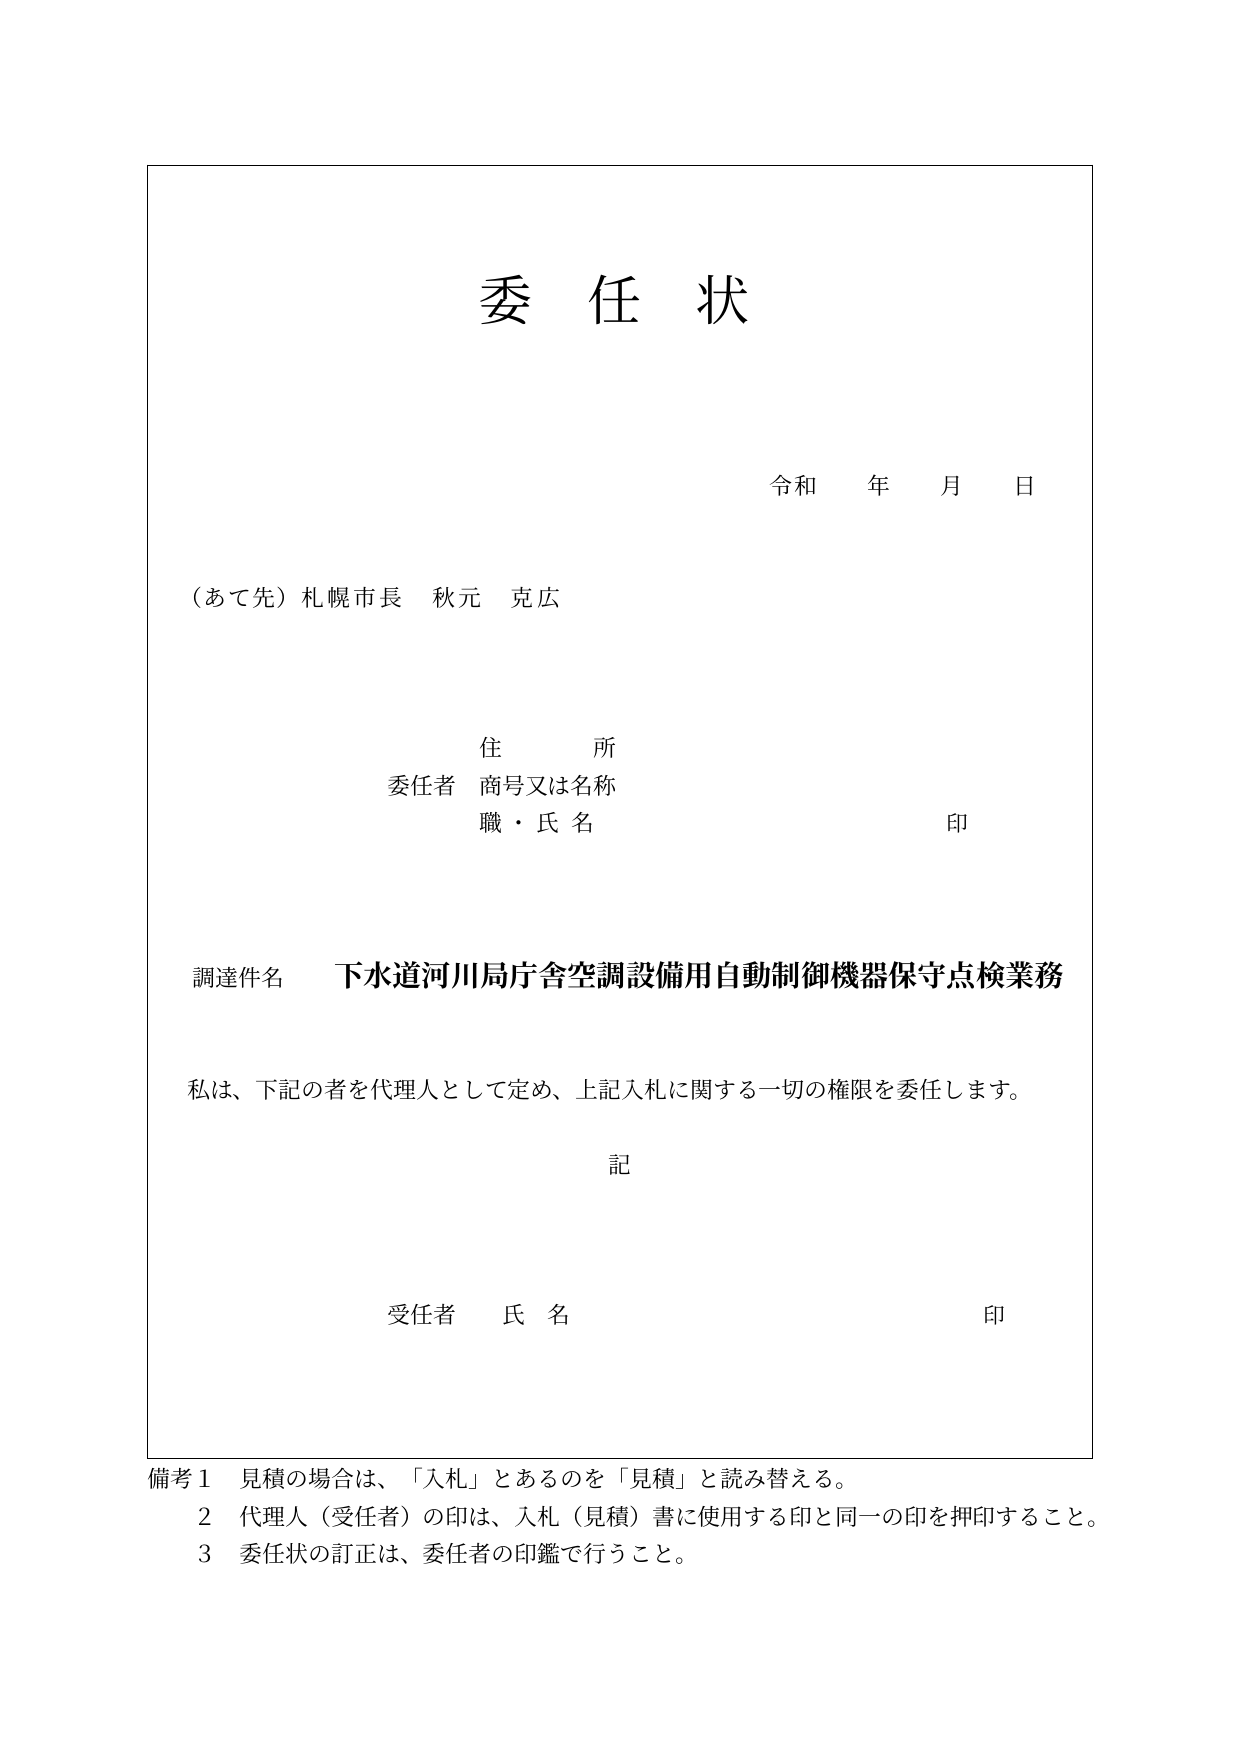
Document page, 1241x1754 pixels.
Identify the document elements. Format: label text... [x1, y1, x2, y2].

text ２ 代理人（受任者）の印は、入札（見積）書に使用する印と同一の印を押印すること。 [148, 1496, 1092, 1534]
table_header 委 任 状 令和 年 月 日 （あて先）札幌市長 秋元 克広 住 所 委任者 商号又は名称 職 ・ 氏 名 印 調達件名 下水道河川局庁舎空調設備用自動制御機器保守点検業務 私は、下記の者を代理人として定め、上記入札に関する一切の権限を委任します。 記 受任者 氏 名 印 [148, 166, 1092, 1458]
text ３ 委任状の訂正は、委任者の印鑑で行うこと。 [148, 1534, 1092, 1571]
text 備考１ 見積の場合は、「入札」とあるのを「見積」と読み替える。 [148, 1459, 1092, 1496]
